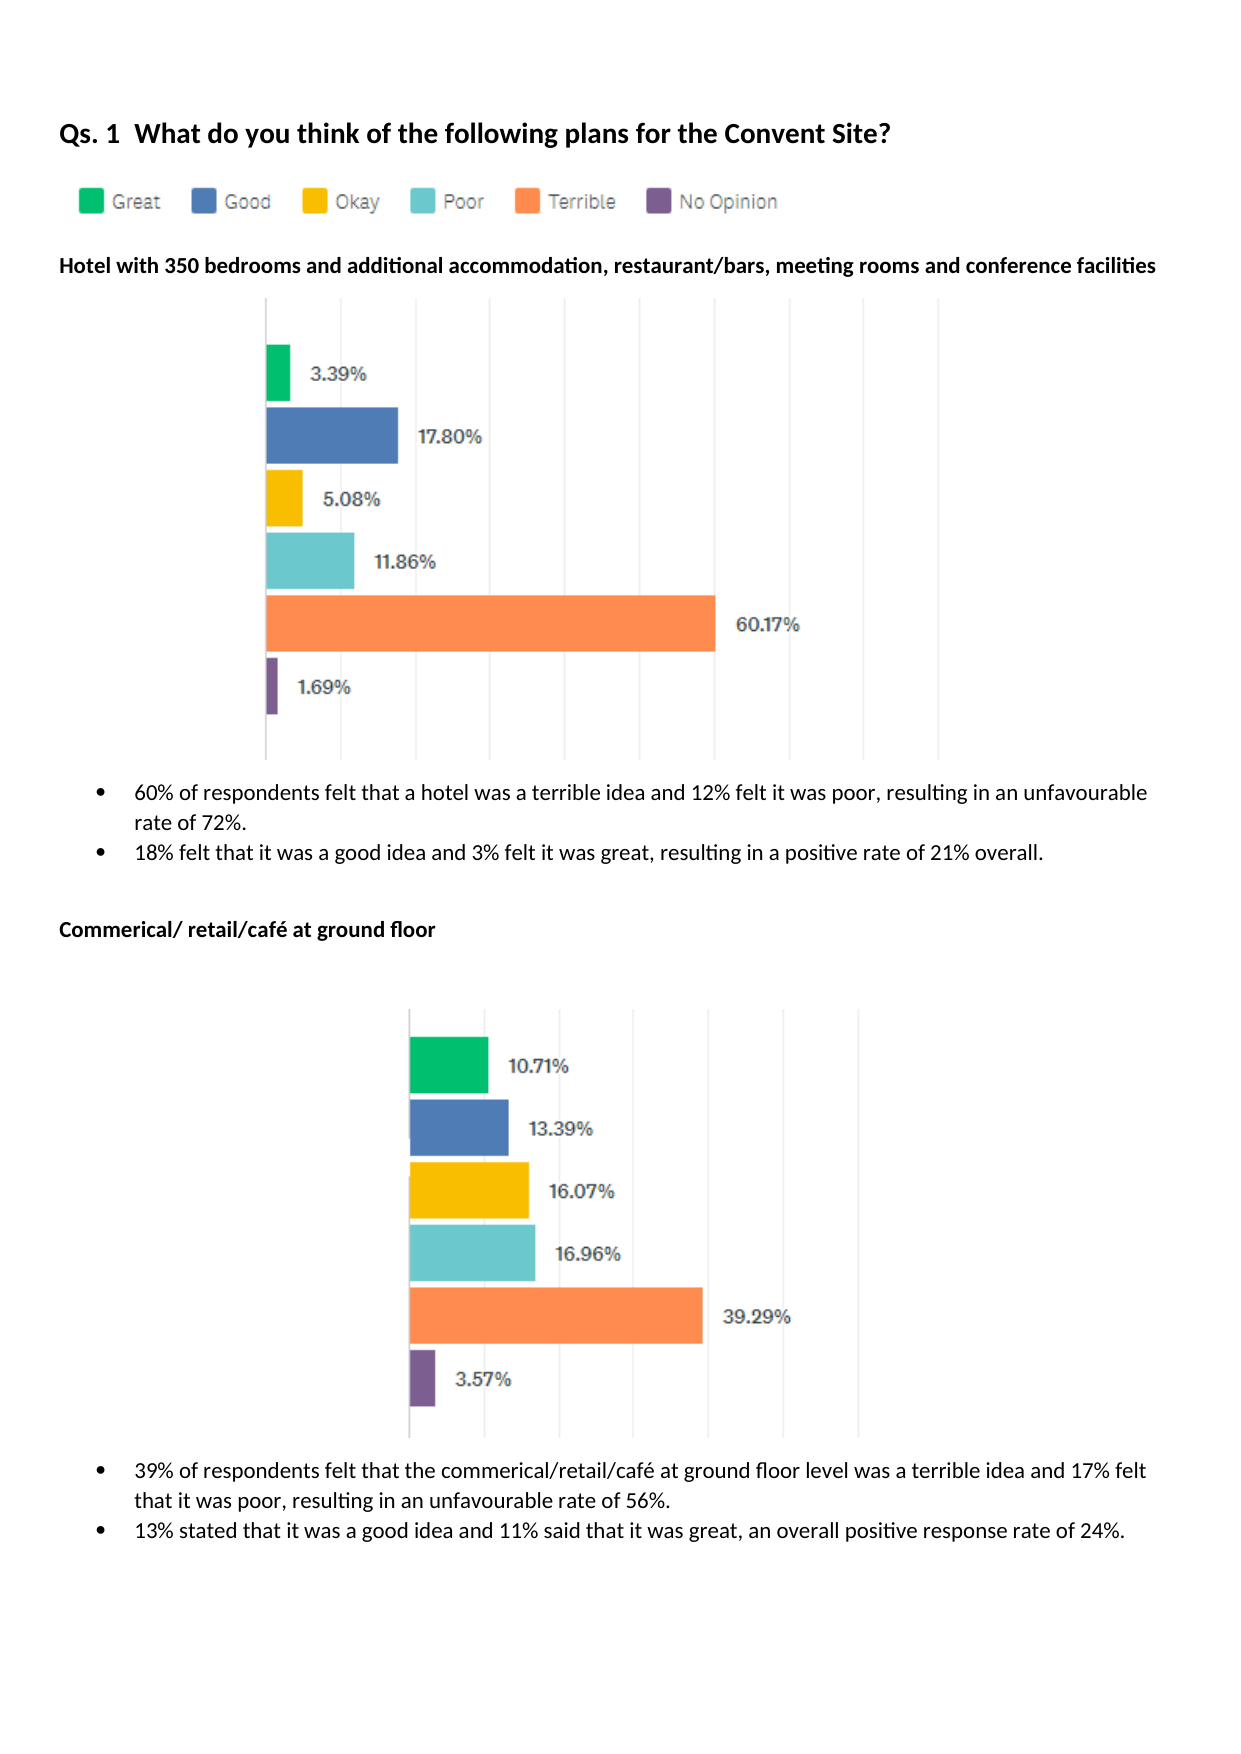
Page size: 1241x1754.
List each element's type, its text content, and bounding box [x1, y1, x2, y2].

picture [59, 170, 806, 233]
list 39% of respondents felt that the commerical/retail/café at ground floor level was a terrible idea and 17% felt that it was poor, resulting in an unfavourable rate of 56%. [97, 1456, 1165, 1514]
text Qs. 1 What do you think of the following plans for the Convent Site? [59, 115, 1165, 151]
list 18% felt that it was a good idea and 3% felt it was great, resulting in a positive rate of 21% overall. [97, 838, 1165, 866]
text Hotel with 350 bedrooms and additional accommodation, restaurant/bars, meeting rooms and conference facilities [59, 251, 1165, 279]
list 13% stated that it was a good idea and 11% said that it was great, an overall positive response rate of 24%. [97, 1517, 1165, 1545]
picture [59, 298, 955, 760]
list 60% of respondents felt that a hotel was a terrible idea and 12% felt it was poor, resulting in an unfavourable rate of 72%. [97, 778, 1165, 836]
text Commerical/ retail/café at ground floor [59, 916, 1165, 943]
picture [243, 1009, 922, 1438]
